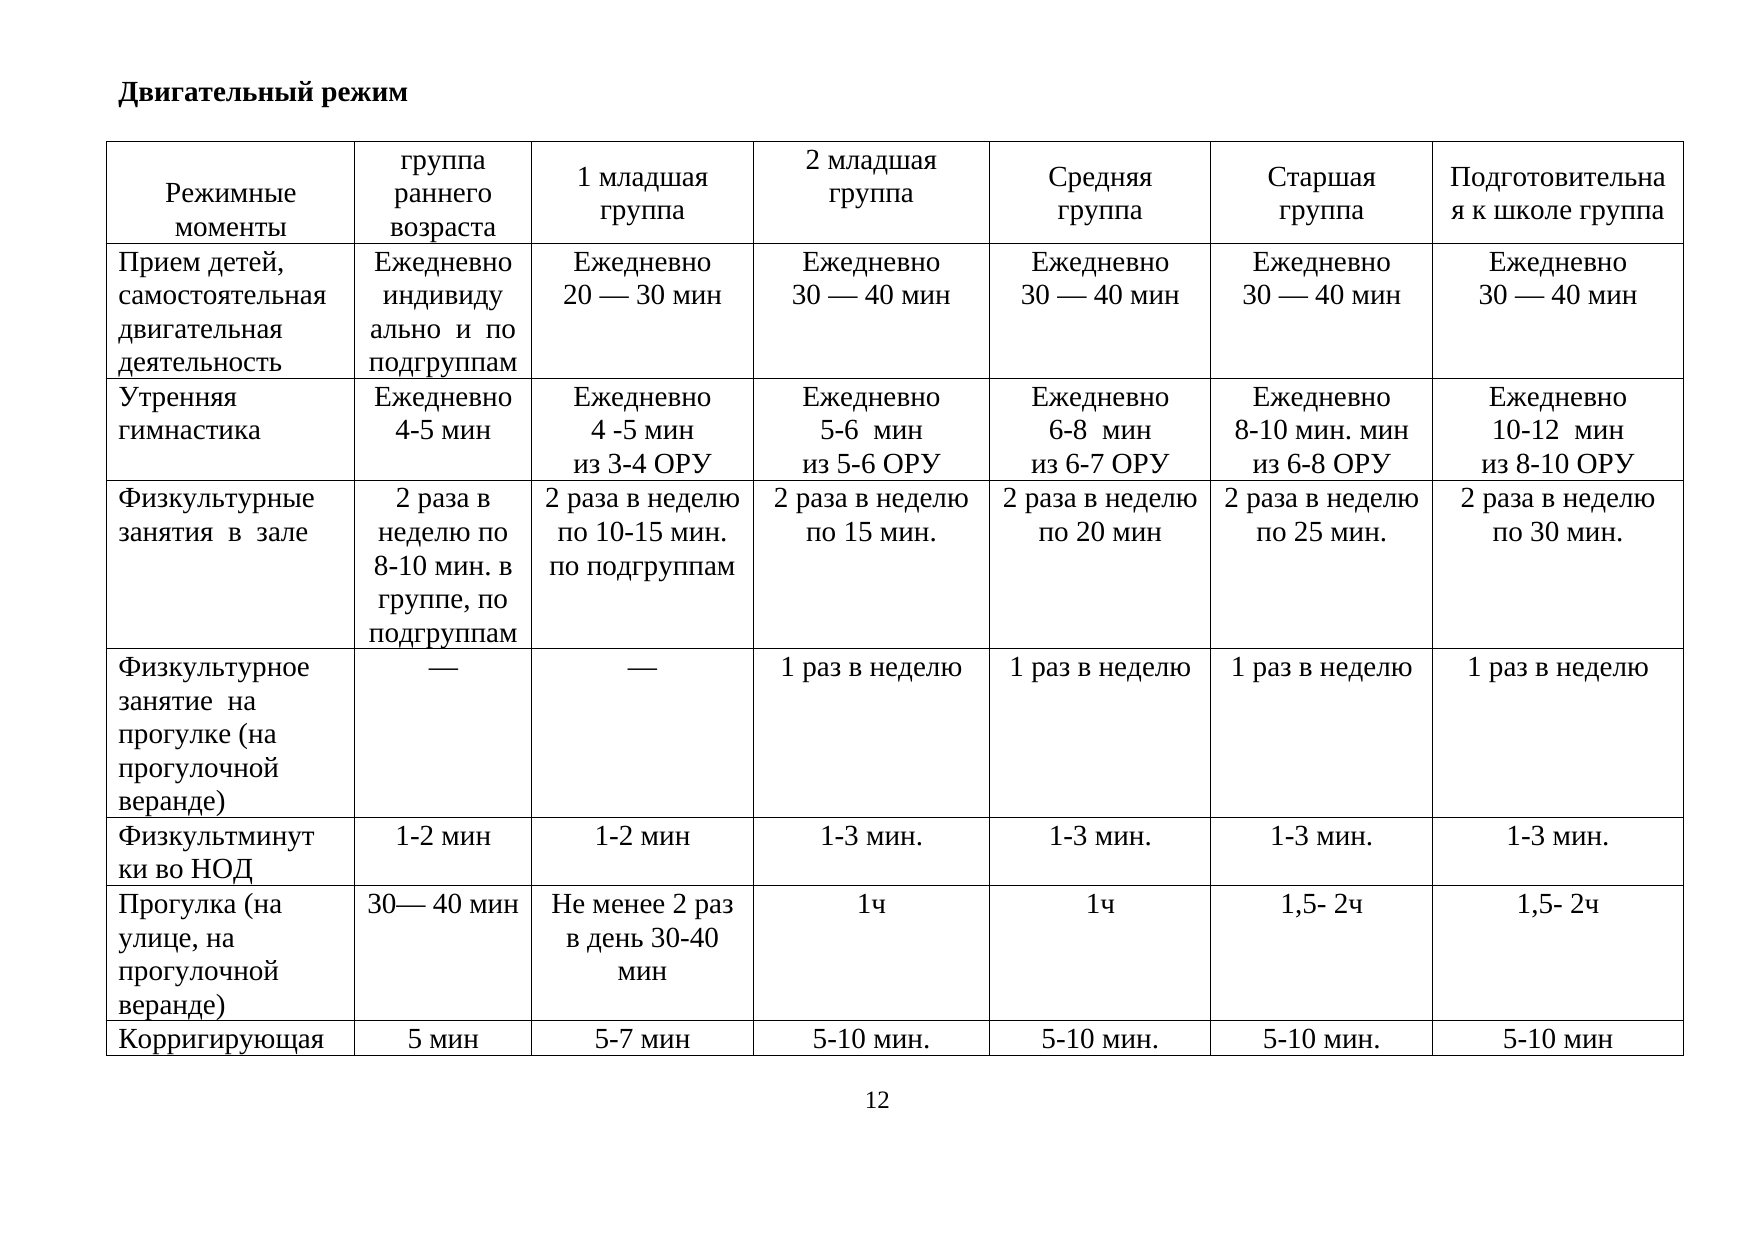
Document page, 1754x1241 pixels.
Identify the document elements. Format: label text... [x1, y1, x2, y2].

table_header Средняя группа [990, 142, 1210, 243]
table_cell Ежедневно 4 -5 мин из 3-4 ОРУ [532, 379, 753, 479]
table_cell 5-7 мин [532, 1021, 753, 1055]
table_cell 1,5- 2ч [1433, 886, 1683, 1020]
table_cell Ежедневно 4-5 мин [355, 379, 531, 479]
table_cell 1 раз в неделю [990, 649, 1210, 817]
table_cell Прогулка (на улице, на прогулочной веранде) [107, 886, 354, 1020]
table_cell 1-3 мин. [1433, 818, 1683, 885]
table_cell 5-10 мин. [1211, 1021, 1432, 1055]
table_cell 2 раза в неделю по 25 мин. [1211, 481, 1432, 648]
table_cell Ежедневно 8-10 мин. мин из 6-8 ОРУ [1211, 379, 1432, 479]
table_cell Ежедневно 5-6 мин из 5-6 ОРУ [754, 379, 989, 479]
table_cell — [532, 649, 753, 817]
table_cell Ежедневно 10-12 мин из 8-10 ОРУ [1433, 379, 1683, 479]
table_cell Утренняя гимнастика [107, 379, 354, 479]
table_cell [107, 1021, 354, 1055]
table_cell 2 раза в неделю по 20 мин [990, 481, 1210, 648]
table_cell Не менее 2 раз в день 30-40 мин [532, 886, 753, 1020]
table_cell 1-3 мин. [990, 818, 1210, 885]
table_cell 5-10 мин. [754, 1021, 989, 1055]
table_cell 2 раза в неделю по 8-10 мин. в группе, по подгруппам [355, 481, 531, 648]
table_cell 1-2 мин [532, 818, 753, 885]
table_cell Ежедневно 30 — 40 мин [754, 244, 989, 378]
table_cell 1-3 мин. [1211, 818, 1432, 885]
table_cell Физкультурные занятия в зале [107, 481, 354, 648]
table_header Подготовительная к школе группа [1433, 142, 1683, 243]
table_cell Физкультминут ки во НОД [107, 818, 354, 885]
table_cell Ежедневно 30 — 40 мин [990, 244, 1210, 378]
table_cell Ежедневно индивиду ально и по подгруппам [355, 244, 531, 378]
table_cell 1 раз в неделю [754, 649, 989, 817]
table_cell — [355, 649, 531, 817]
table_cell 5-10 мин. [990, 1021, 1210, 1055]
table_cell Ежедневно 6-8 мин из 6-7 ОРУ [990, 379, 1210, 479]
text Двигательный режим [118, 74, 1636, 107]
table_header группа раннего возраста [355, 142, 531, 243]
table_cell Прием детей, самостоятельная двигательная деятельность [107, 244, 354, 378]
table_cell 1-2 мин [355, 818, 531, 885]
table_cell Ежедневно 30 — 40 мин [1433, 244, 1683, 378]
table_cell Ежедневно 30 — 40 мин [1211, 244, 1432, 378]
table_header 2 младшая группа [754, 142, 989, 243]
table_cell 1ч [990, 886, 1210, 1020]
table_cell 1-3 мин. [754, 818, 989, 885]
table_cell 2 раза в неделю по 30 мин. [1433, 481, 1683, 648]
table_header 1 младшая группа [532, 142, 753, 243]
table_cell Ежедневно 20 — 30 мин [532, 244, 753, 378]
table_cell 5-10 мин [1433, 1021, 1683, 1055]
table_cell 2 раза в неделю по 10-15 мин. по подгруппам [532, 481, 753, 648]
table_cell Физкультурное занятие на прогулке (на прогулочной веранде) [107, 649, 354, 817]
table_cell 30— 40 мин [355, 886, 531, 1020]
table_cell 5 мин [355, 1021, 531, 1055]
table_cell 1,5- 2ч [1211, 886, 1432, 1020]
table_cell 1 раз в неделю [1433, 649, 1683, 817]
table_cell 1ч [754, 886, 989, 1020]
table_cell 1 раз в неделю [1211, 649, 1432, 817]
table_header Режимные моменты [107, 142, 354, 243]
table_header Старшая группа [1211, 142, 1432, 243]
table_cell 2 раза в неделю по 15 мин. [754, 481, 989, 648]
